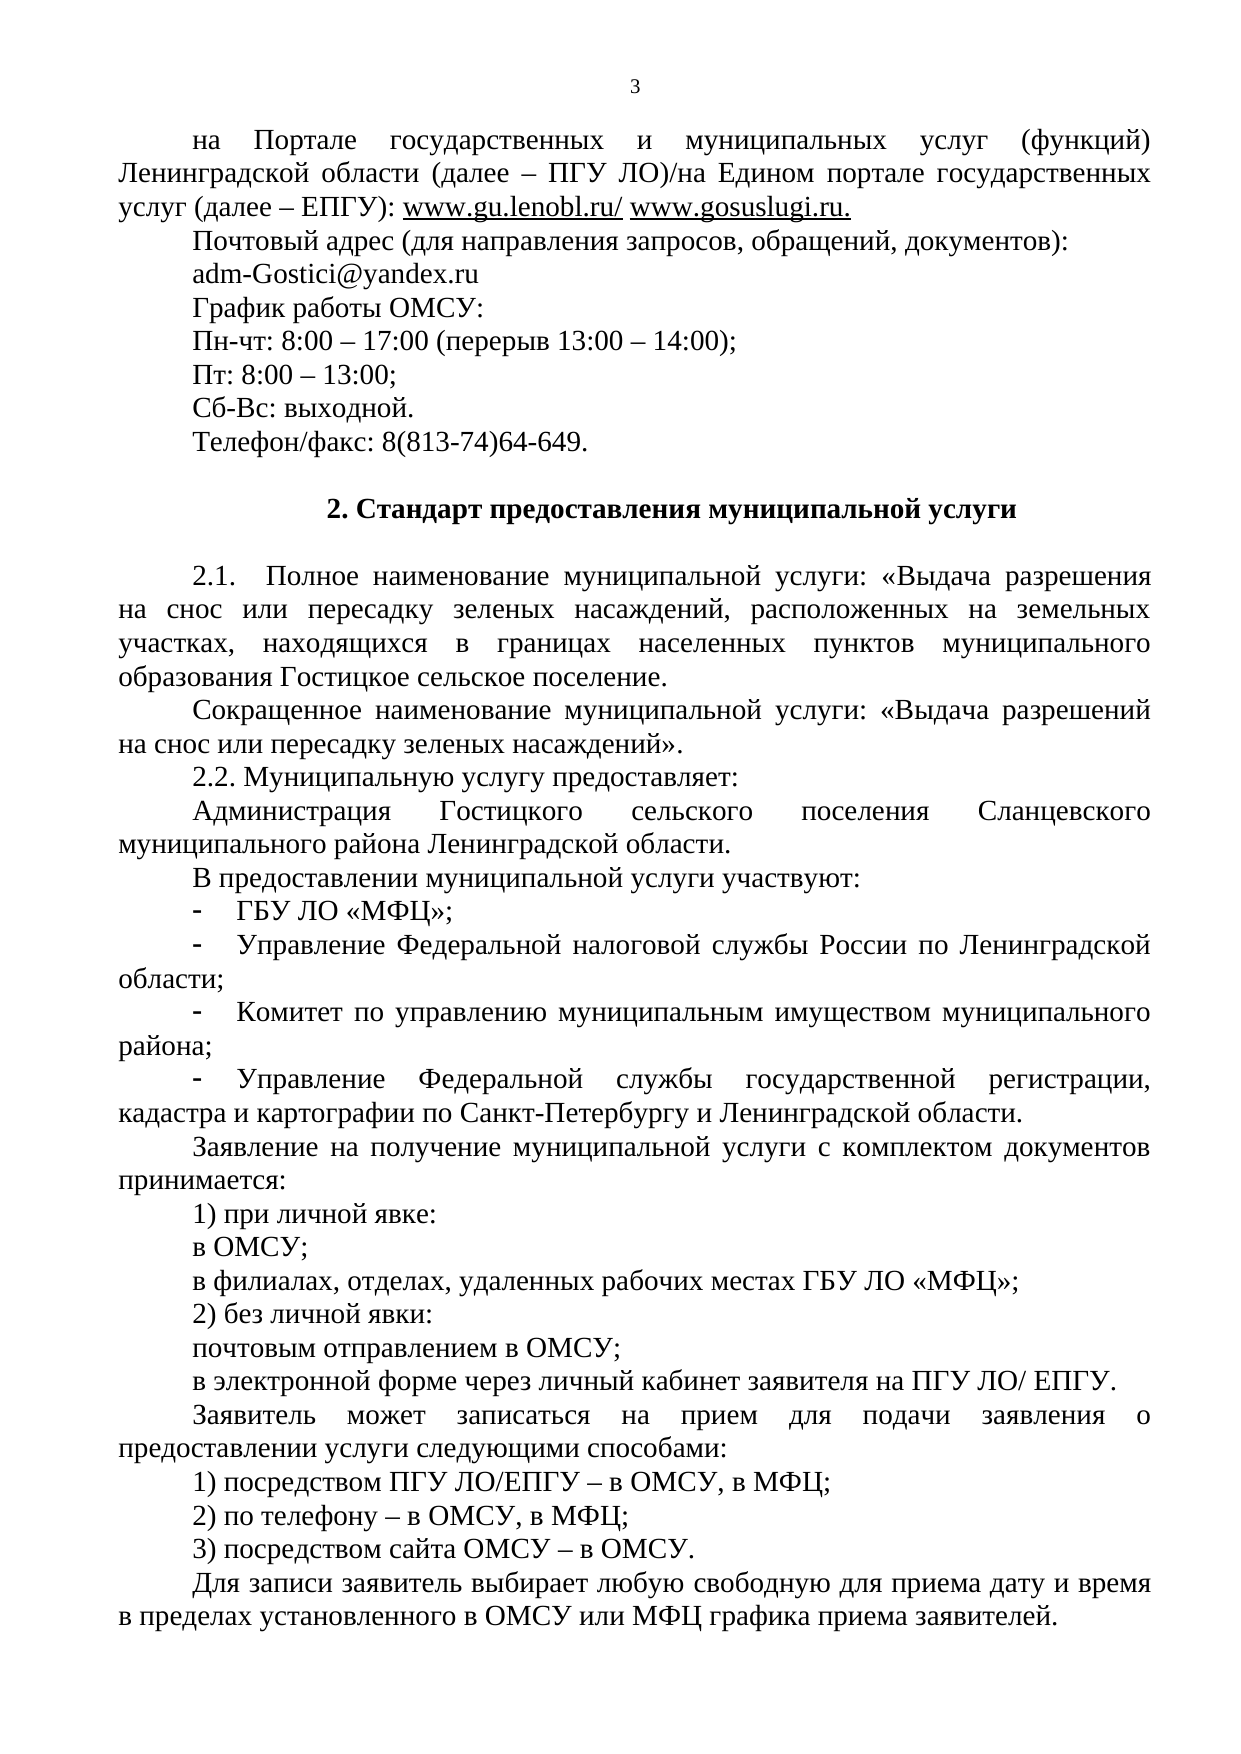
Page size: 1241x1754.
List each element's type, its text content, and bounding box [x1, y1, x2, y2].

text 2) по телефону – в ОМСУ, в МФЦ; [118, 1498, 1152, 1531]
text В предоставлении муниципальной услуги участвуют: [118, 860, 1152, 893]
text в электронной форме через личный кабинет заявителя на ПГУ ЛО/ ЕПГУ. [118, 1363, 1152, 1397]
text 2. Стандарт предоставления муниципальной услуги [118, 491, 1152, 524]
text График работы ОМСУ: [118, 290, 1152, 323]
text на Портале государственных и муниципальных услуг (функций) Ленинградской области (далее – ПГУ ЛО)/на Едином портале государственных услуг (далее – ЕПГУ): www.gu.lenobl.ru/ www.gosuslugi.ru. [118, 122, 1152, 223]
text 1) посредством ПГУ ЛО/ЕПГУ – в ОМСУ, в МФЦ; [118, 1464, 1152, 1498]
list Управление Федеральной налоговой службы России по Ленинградской области; [118, 927, 1152, 994]
text в филиалах, отделах, удаленных рабочих местах ГБУ ЛО «МФЦ»; [118, 1263, 1152, 1296]
text Почтовый адрес (для направления запросов, обращений, документов): [118, 223, 1152, 256]
text 2.2. Муниципальную услугу предоставляет: [118, 759, 1152, 793]
text adm-Gostici@yandex.ru [118, 256, 1152, 290]
text Пн-чт: 8:00 – 17:00 (перерыв 13:00 – 14:00); [118, 323, 1152, 357]
text Для записи заявитель выбирает любую свободную для приема дату и время в пределах установленного в ОМСУ или МФЦ графика приема заявителей. [118, 1565, 1152, 1632]
list ГБУ ЛО «МФЦ»; [118, 893, 1152, 927]
text Пт: 8:00 – 13:00; [118, 357, 1152, 390]
text Сб-Вс: выходной. [118, 390, 1152, 424]
text Заявитель может записаться на прием для подачи заявления о предоставлении услуги следующими способами: [118, 1397, 1152, 1464]
text 3) посредством сайта ОМСУ – в ОМСУ. [118, 1531, 1152, 1565]
text Заявление на получение муниципальной услуги с комплектом документов принимается: [118, 1129, 1152, 1196]
text в ОМСУ; [118, 1229, 1152, 1263]
list Полное наименование муниципальной услуги: «Выдача разрешения на снос или пересадку зеленых насаждений, расположенных на земельных участках, находящихся в границах населенных пунктов муниципального образования Гостицкое сельское поселение. [118, 558, 1152, 692]
text 1) при личной явке: [118, 1196, 1152, 1229]
list Управление Федеральной службы государственной регистрации, кадастра и картографии по Санкт-Петербургу и Ленинградской области. [118, 1061, 1152, 1129]
text Телефон/факс: 8(813-74)64-649. [118, 424, 1152, 457]
text Сокращенное наименование муниципальной услуги: «Выдача разрешений на снос или пересадку зеленых насаждений». [118, 692, 1152, 759]
text Администрация Гостицкого сельского поселения Сланцевского муниципального района Ленинградской области. [118, 793, 1152, 860]
text почтовым отправлением в ОМСУ; [118, 1330, 1152, 1363]
text 2) без личной явки: [118, 1296, 1152, 1330]
list Комитет по управлению муниципальным имуществом муниципального района; [118, 994, 1152, 1061]
